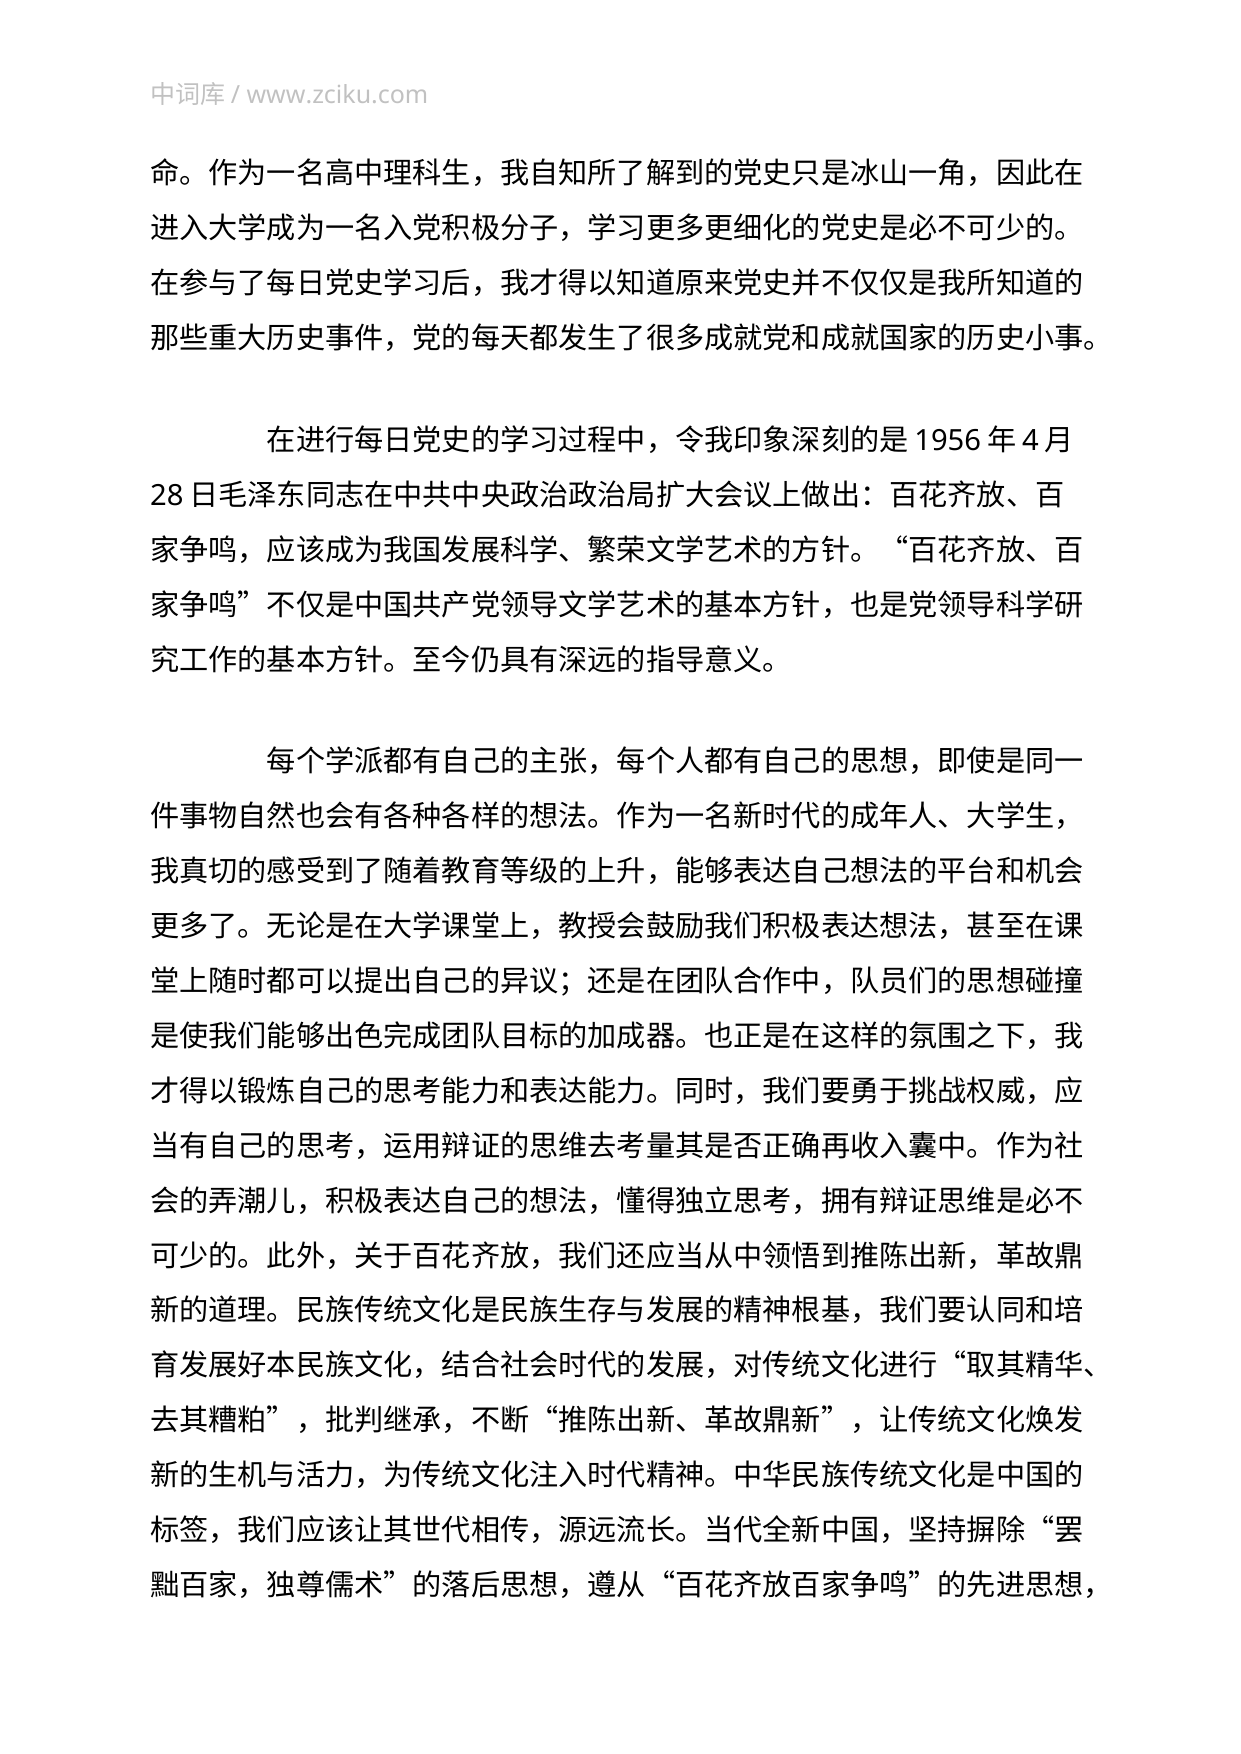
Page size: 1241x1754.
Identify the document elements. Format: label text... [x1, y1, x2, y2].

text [150, 738, 1090, 1604]
text 在进行每日党史的学习过程中，令我印象深刻的是1956年4月28日毛泽东同志在中共中央政治政治局扩大会议上做出：百花齐放、百家争鸣，应该成为我国发展科学、繁荣文学艺术的方针。“百花齐放、百家争鸣”不仅是中国共产党领导文学艺术的基本方针，也是党领导科学研究工作的基本方针。至今仍具有深远的指导意义。 [150, 416, 1090, 678]
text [150, 150, 1090, 357]
